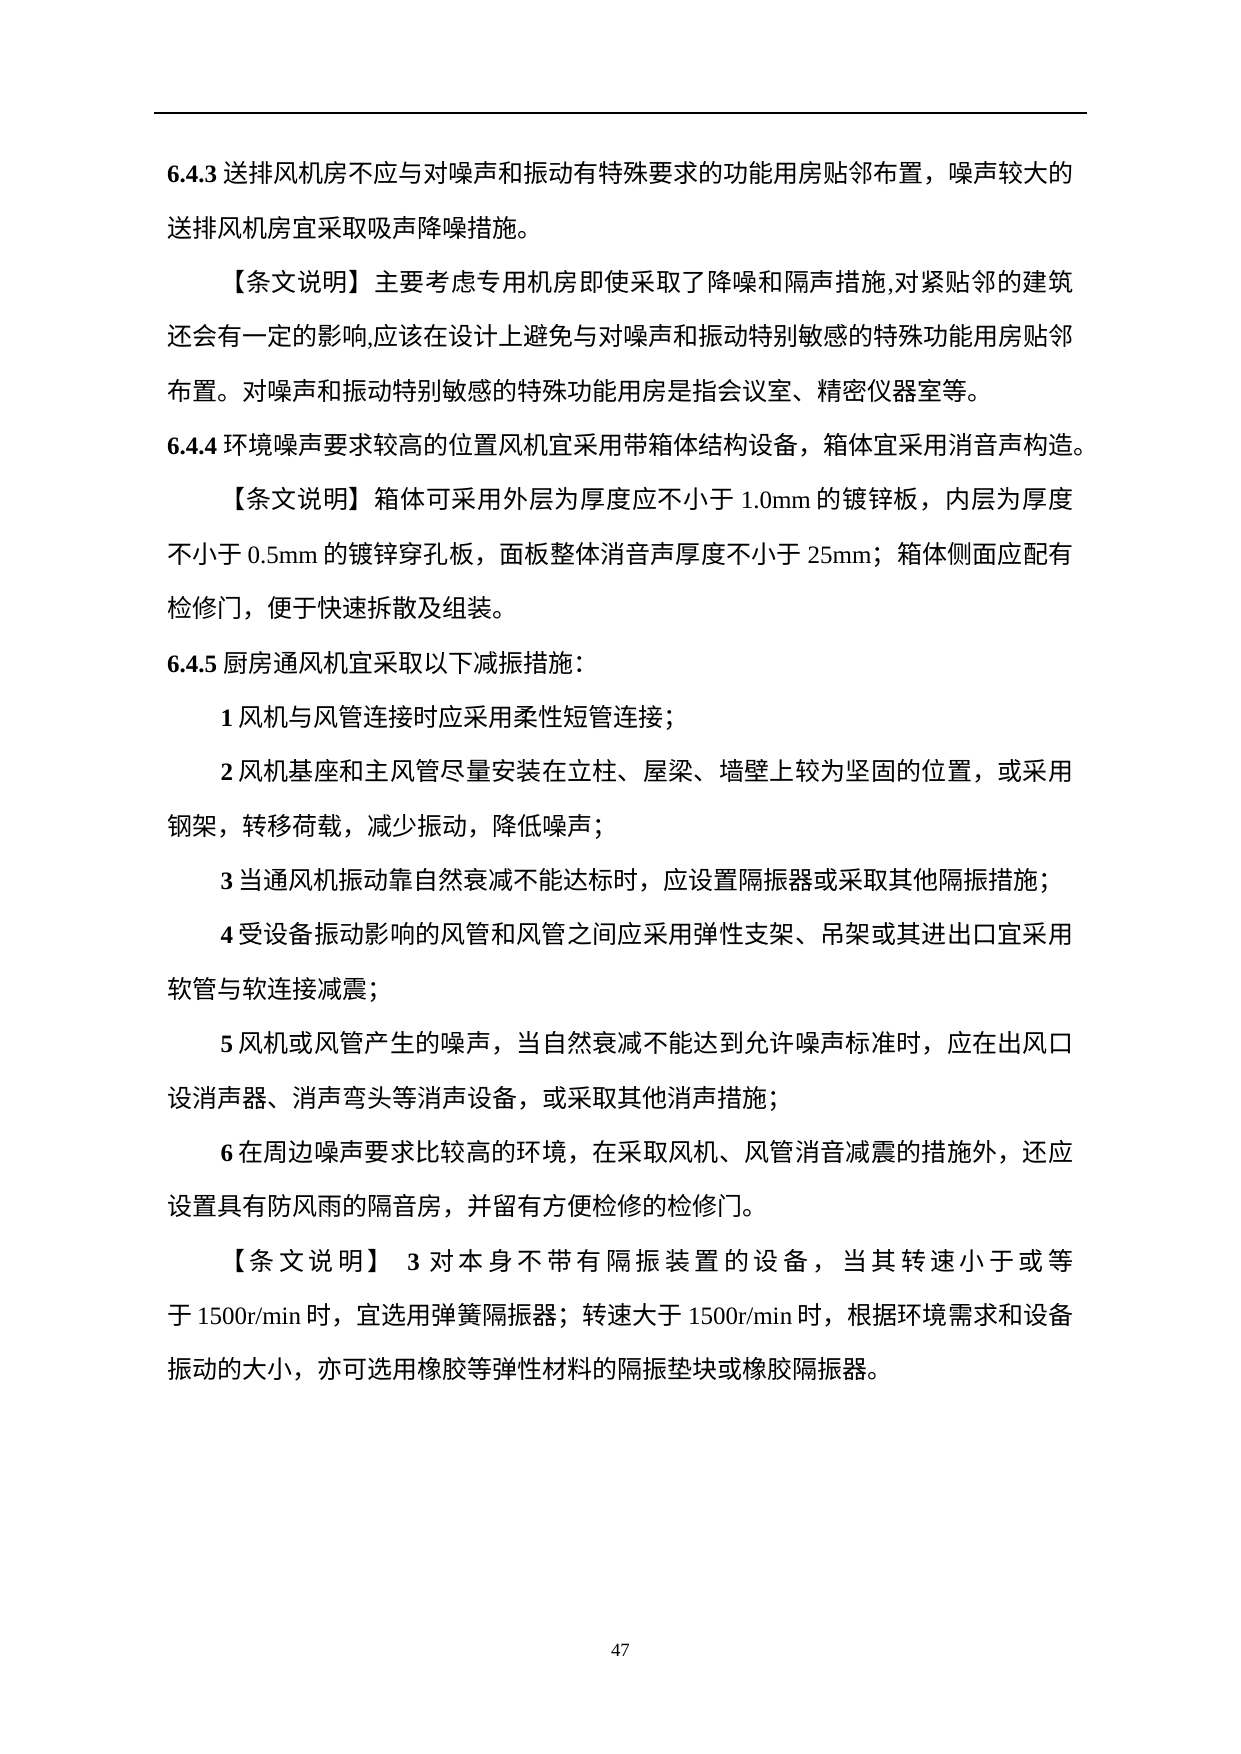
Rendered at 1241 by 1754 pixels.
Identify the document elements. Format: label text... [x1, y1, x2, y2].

subtitle 1风机与风管连接时应采用柔性短管连接； [167, 697, 1073, 734]
subtitle 5风机或风管产生的噪声，当自然衰减不能达到允许噪声标准时，应在出风口设消声器、消声弯头等消声设备，或采取其他消声措施； [167, 1024, 1073, 1114]
text 【条文说明】主要考虑专用机房即使采取了降噪和隔声措施,对紧贴邻的建筑还会有一定的影响,应该在设计上避免与对噪声和振动特别敏感的特殊功能用房贴邻布置。对噪声和振动特别敏感的特殊功能用房是指会议室、精密仪器室等。 [167, 262, 1073, 407]
subtitle 2风机基座和主风管尽量安装在立柱、屋梁、墙壁上较为坚固的位置，或采用钢架，转移荷载，减少振动，降低噪声； [167, 752, 1073, 842]
subtitle 6在周边噪声要求比较高的环境，在采取风机、风管消音减震的措施外，还应设置具有防风雨的隔音房，并留有方便检修的检修门。 [167, 1132, 1073, 1223]
subtitle 3当通风机振动靠自然衰减不能达标时，应设置隔振器或采取其他隔振措施； [167, 861, 1073, 897]
text 【条文说明】箱体可采用外层为厚度应不小于1.0mm的镀锌板，内层为厚度不小于0.5mm的镀锌穿孔板，面板整体消音声厚度不小于25mm；箱体侧面应配有检修门，便于快速拆散及组装。 [167, 480, 1073, 625]
subtitle 送排风机房不应与对噪声和振动有特殊要求的功能用房贴邻布置，噪声较大的送排风机房宜采取吸声降噪措施。 [167, 154, 1073, 244]
subtitle 环境噪声要求较高的位置风机宜采用带箱体结构设备，箱体宜采用消音声构造。 [167, 426, 1073, 462]
subtitle 厨房通风机宜采取以下减振措施： [167, 643, 1073, 679]
text 【条文说明】 3对本身不带有隔振装置的设备，当其转速小于或等于1500r/min时，宜选用弹簧隔振器；转速大于1500r/min时，根据环境需求和设备振动的大小，亦可选用橡胶等弹性材料的隔振垫块或橡胶隔振器。 [167, 1241, 1073, 1386]
subtitle 4受设备振动影响的风管和风管之间应采用弹性支架、吊架或其进出口宜采用软管与软连接减震； [167, 915, 1073, 1006]
